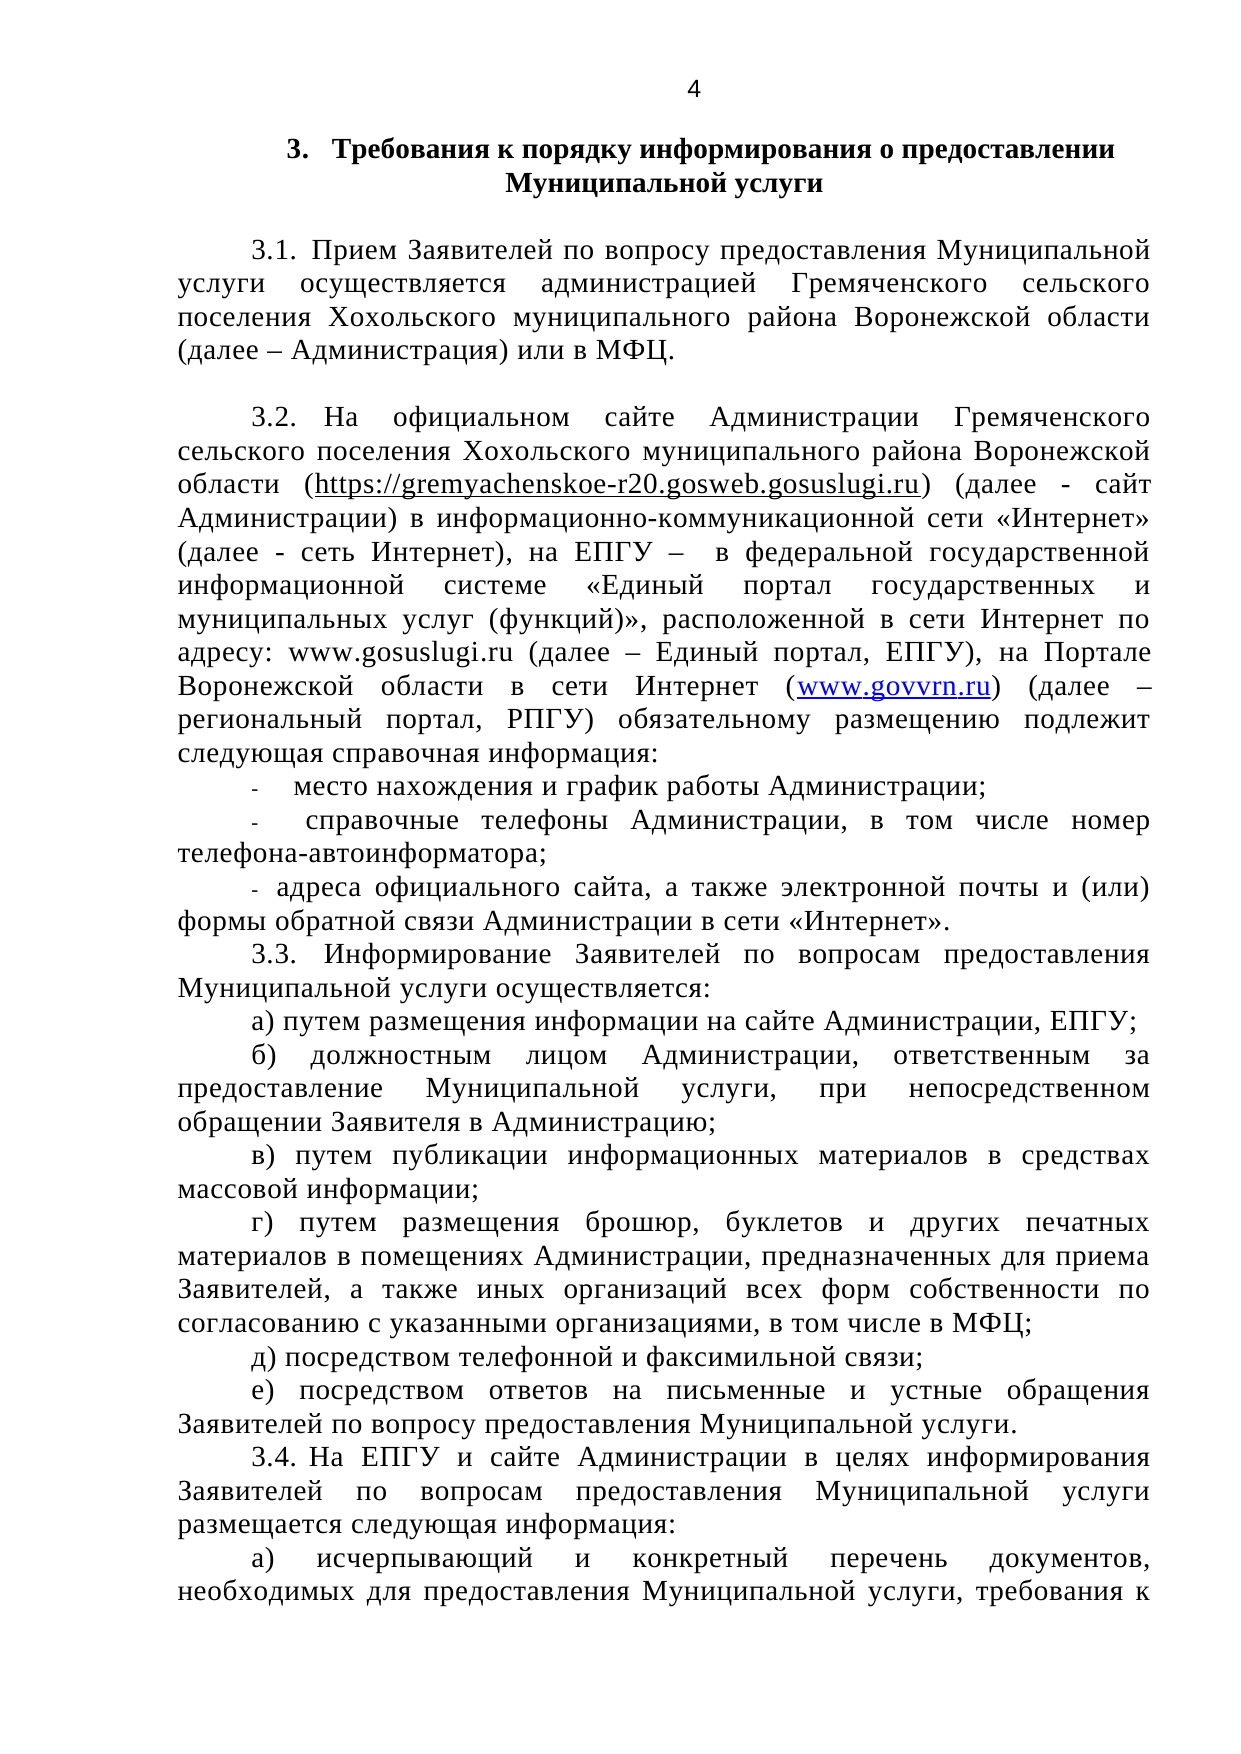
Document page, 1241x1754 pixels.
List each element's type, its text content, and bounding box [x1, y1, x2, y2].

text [177, 1540, 1152, 1607]
list справочные телефоны Администрации, в том числе номер телефона-автоинформатора; [177, 802, 1152, 869]
text д) посредством телефонной и факсимильной связи; [177, 1339, 1152, 1372]
list адреса официального сайта, а также электронной почты и (или) формы обратной связи Администрации в сети «Интернет». [177, 869, 1152, 936]
list Прием Заявителей по вопросу предоставления Муниципальной услуги осуществляется администрацией Гремяченского сельского поселения Хохольского муниципального района Воронежской области (далее – Администрация) или в МФЦ. [177, 232, 1152, 366]
text г) путем размещения брошюр, буклетов и других печатных материалов в помещениях Администрации, предназначенных для приема Заявителей, а также иных организаций всех форм собственности по согласованию с указанными организациями, в том числе в МФЦ; [177, 1204, 1152, 1339]
list Информирование Заявителей по вопросам предоставления Муниципальной услуги осуществляется: [177, 936, 1152, 1003]
text а) путем размещения информации на сайте Администрации, ЕПГУ; [177, 1003, 1152, 1037]
list место нахождения и график работы Администрации; [177, 768, 1152, 802]
list На ЕПГУ и сайте Администрации в целях информирования Заявителей по вопросам предоставления Муниципальной услуги размещается следующая информация: [177, 1439, 1152, 1540]
text е) посредством ответов на письменные и устные обращения Заявителей по вопросу предоставления Муниципальной услуги. [177, 1372, 1152, 1439]
text б) должностным лицом Администрации, ответственным за предоставление Муниципальной услуги, при непосредственном обращении Заявителя в Администрацию; [177, 1037, 1152, 1137]
list Требования к порядку информирования о предоставлении Муниципальной услуги [177, 131, 1152, 198]
list На официальном сайте Администрации Гремяченского сельского поселения Хохольского муниципального района Воронежской области (https://gremyachenskoe-r20.gosweb.gosuslugi.ru) (далее - сайт Администрации) в информационно-коммуникационной сети «Интернет» (далее - сеть Интернет), на ЕПГУ – в федеральной государственной информационной системе «Единый портал государственных и муниципальных услуг (функций)», расположенной в сети Интернет по адресу: www.gosuslugi.ru (далее – Единый портал, ЕПГУ), на Портале Воронежской области в сети Интернет (www.govvrn.ru) (далее – региональный портал, РПГУ) обязательному размещению подлежит следующая справочная информация: [177, 399, 1152, 768]
text в) путем публикации информационных материалов в средствах массовой информации; [177, 1137, 1152, 1204]
